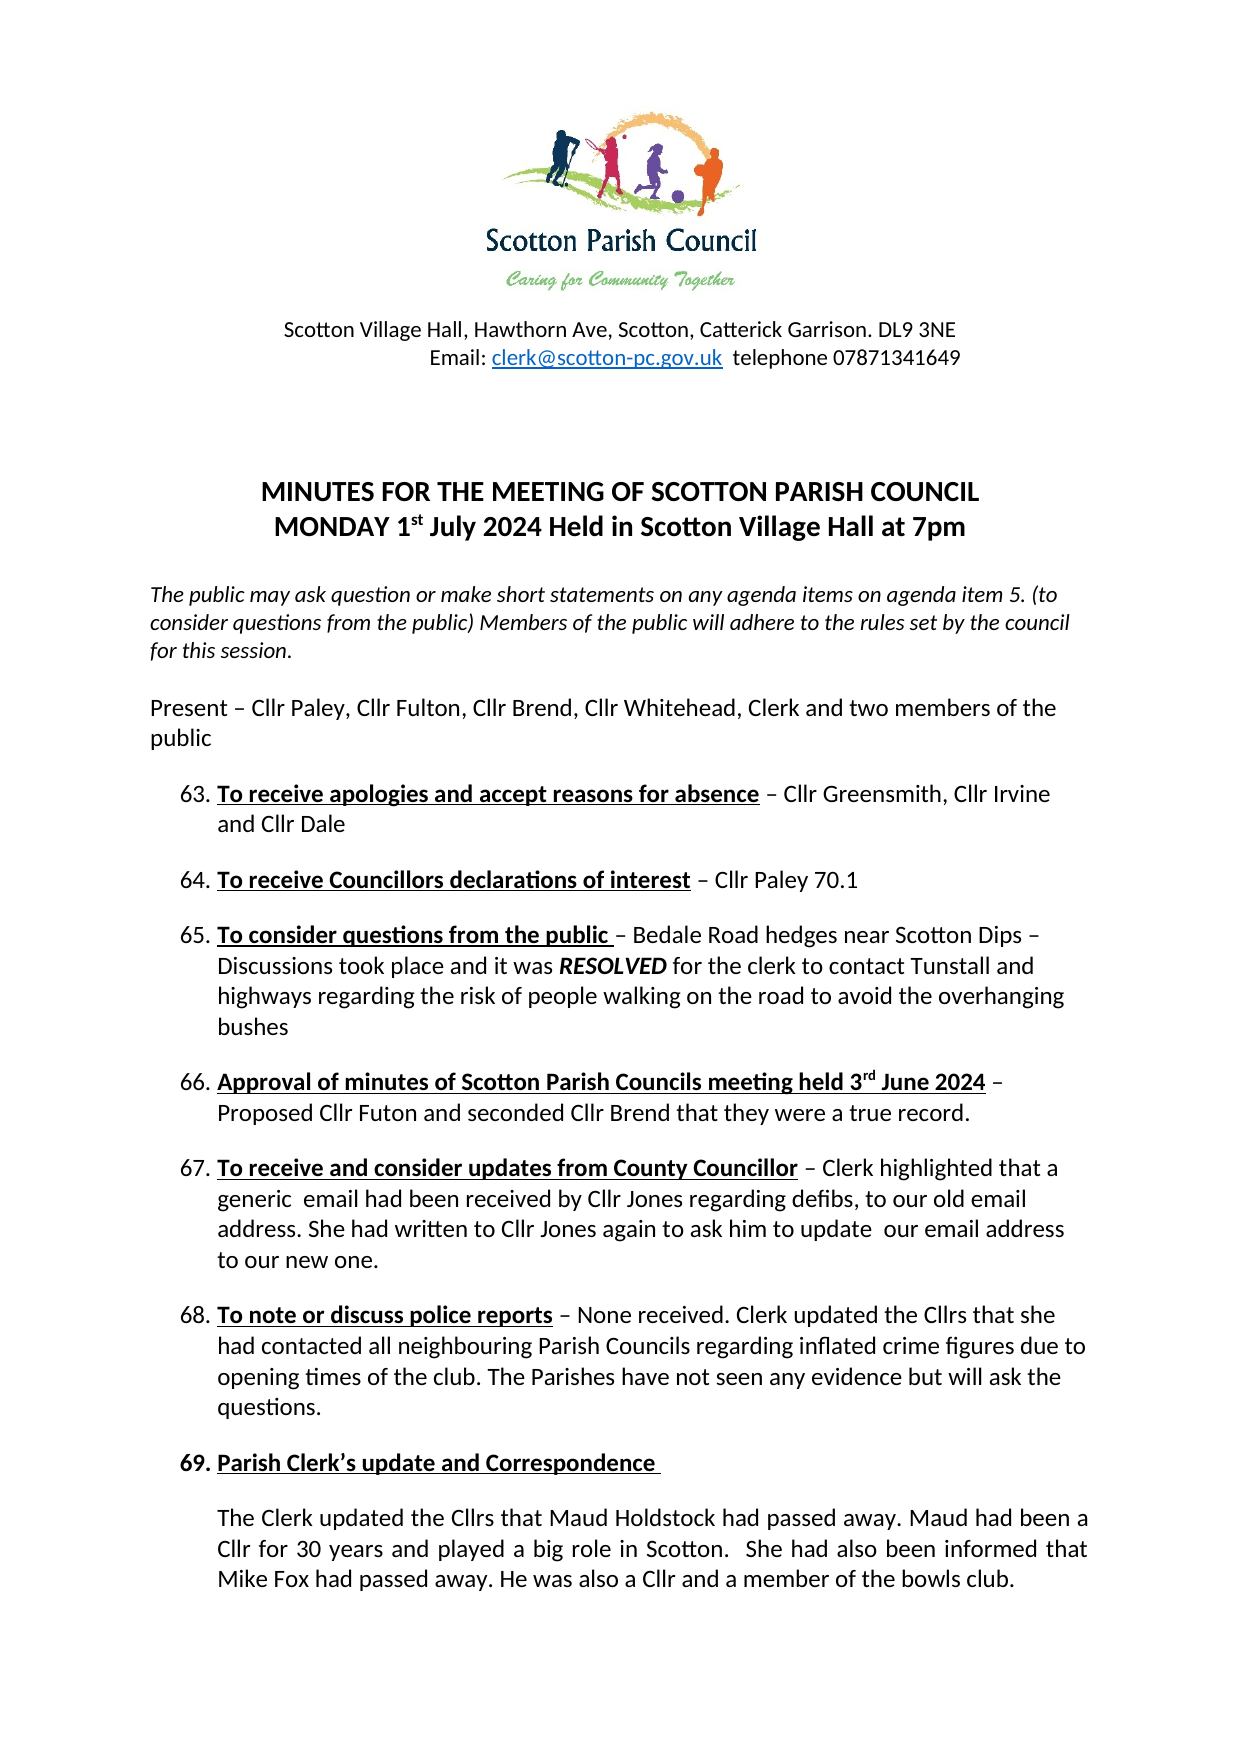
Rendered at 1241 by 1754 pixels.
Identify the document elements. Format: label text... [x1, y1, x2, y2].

text Scotton Village Hall, Hawthorn Ave, Scotton, Catterick Garrison. DL9 3NE [150, 315, 1090, 343]
text MINUTES FOR THE MEETING OF SCOTTON PARISH COUNCIL [150, 473, 1090, 508]
list To receive apologies and accept reasons for absence – Cllr Greensmith, Cllr Irvine and Cllr Dale [179, 778, 1090, 839]
list To receive Councillors declarations of interest – Cllr Paley 70.1 [179, 864, 1090, 894]
picture [462, 105, 778, 297]
text Email: clerk@scotton-pc.gov.uk telephone 07871341649 [150, 343, 1090, 371]
list To note or discuss police reports – None received. Clerk updated the Cllrs that she had contacted all neighbouring Parish Councils regarding inflated crime figures due to opening times of the club. The Parishes have not seen any evidence but will ask the questions. [179, 1299, 1090, 1422]
text MONDAY 1st July 2024 Held in Scotton Village Hall at 7pm [150, 508, 1090, 544]
list Parish Clerk’s update and Correspondence [179, 1447, 1090, 1477]
list To receive and consider updates from County Councillor – Clerk highlighted that a generic email had been received by Cllr Jones regarding defibs, to our old email address. She had written to Cllr Jones again to ask him to update our email address to our new one. [179, 1152, 1090, 1274]
text Present – Cllr Paley, Cllr Fulton, Cllr Brend, Cllr Whitehead, Clerk and two members of the public [150, 692, 1090, 753]
text The Clerk updated the Cllrs that Maud Holdstock had passed away. Maud had been a Cllr for 30 years and played a big role in Scotton. She had also been informed that Mike Fox had passed away. He was also a Cllr and a member of the bowls club. [217, 1502, 1090, 1594]
list Approval of minutes of Scotton Parish Councils meeting held 3rd June 2024 – Proposed Cllr Futon and seconded Cllr Brend that they were a true record. [179, 1066, 1090, 1127]
text The public may ask question or make short statements on any agenda items on agenda item 5. (to consider questions from the public) Members of the public will adhere to the rules set by the council for this session. [150, 580, 1090, 664]
list To consider questions from the public – Bedale Road hedges near Scotton Dips – Discussions took place and it was RESOLVED for the clerk to contact Tunstall and highways regarding the risk of people walking on the road to avoid the overhanging bushes [179, 919, 1090, 1041]
